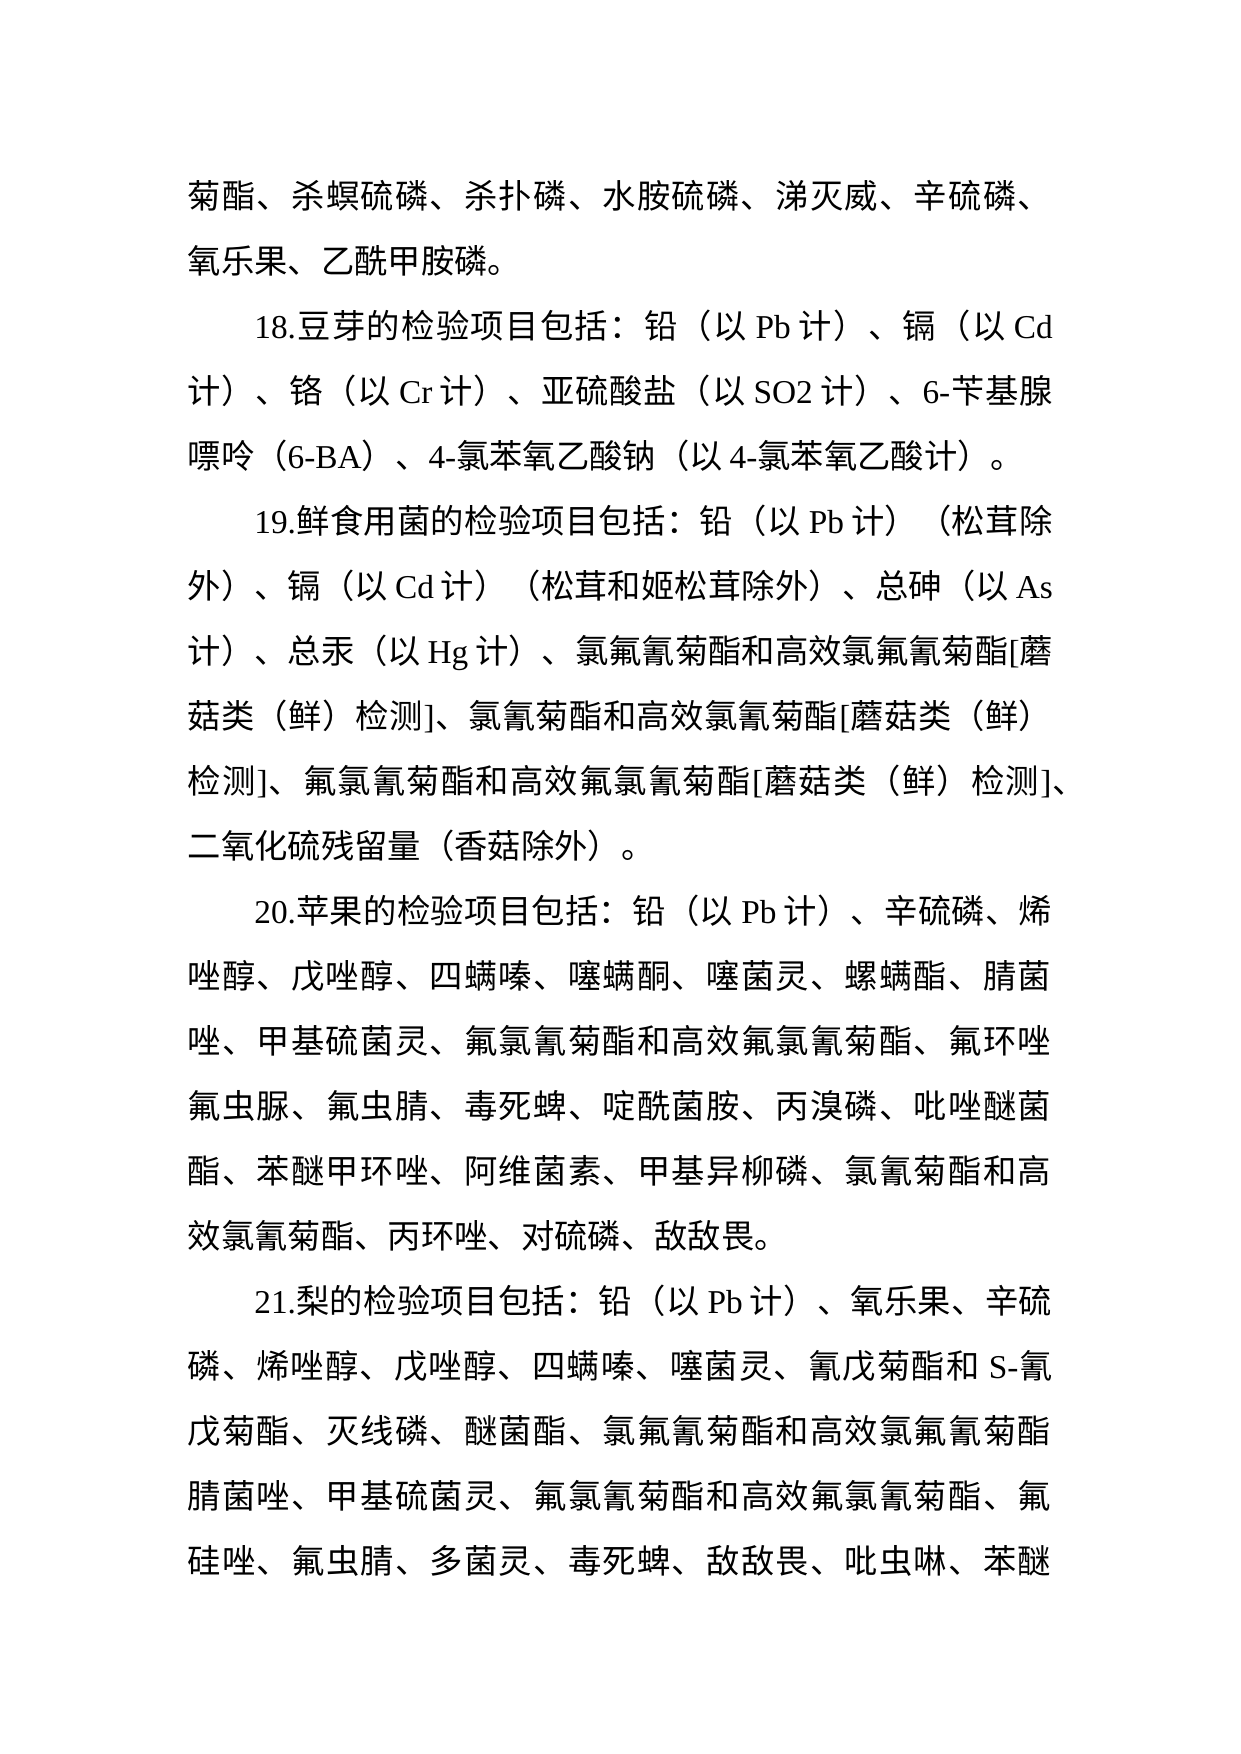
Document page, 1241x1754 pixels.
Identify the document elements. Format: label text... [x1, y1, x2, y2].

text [187, 162, 1053, 292]
text 19.鲜食用菌的检验项目包括：铅（以Pb计）（松茸除外）、镉（以Cd计）（松茸和姬松茸除外）、总砷（以As计）、总汞（以Hg计）、氯氟氰菊酯和高效氯氟氰菊酯[蘑菇类（鲜）检测]、氯氰菊酯和高效氯氰菊酯[蘑菇类（鲜）检测]、氟氯氰菊酯和高效氟氯氰菊酯[蘑菇类（鲜）检测]、二氧化硫残留量（香菇除外）。 [187, 487, 1053, 877]
text 18.豆芽的检验项目包括：铅（以Pb计）、镉（以Cd计）、铬（以Cr计）、亚硫酸盐（以SO2计）、6-苄基腺嘌呤（6-BA）、4-氯苯氧乙酸钠（以4-氯苯氧乙酸计）。 [187, 292, 1053, 487]
text 20.苹果的检验项目包括：铅（以Pb计）、辛硫磷、烯唑醇、戊唑醇、四螨嗪、噻螨酮、噻菌灵、螺螨酯、腈菌唑、甲基硫菌灵、氟氯氰菊酯和高效氟氯氰菊酯、氟环唑、氟虫脲、氟虫腈、毒死蜱、啶酰菌胺、丙溴磷、吡唑醚菌酯、苯醚甲环唑、阿维菌素、甲基异柳磷、氯氰菊酯和高效氯氰菊酯、丙环唑、对硫磷、敌敌畏。 [187, 877, 1053, 1267]
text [187, 1267, 1053, 1592]
